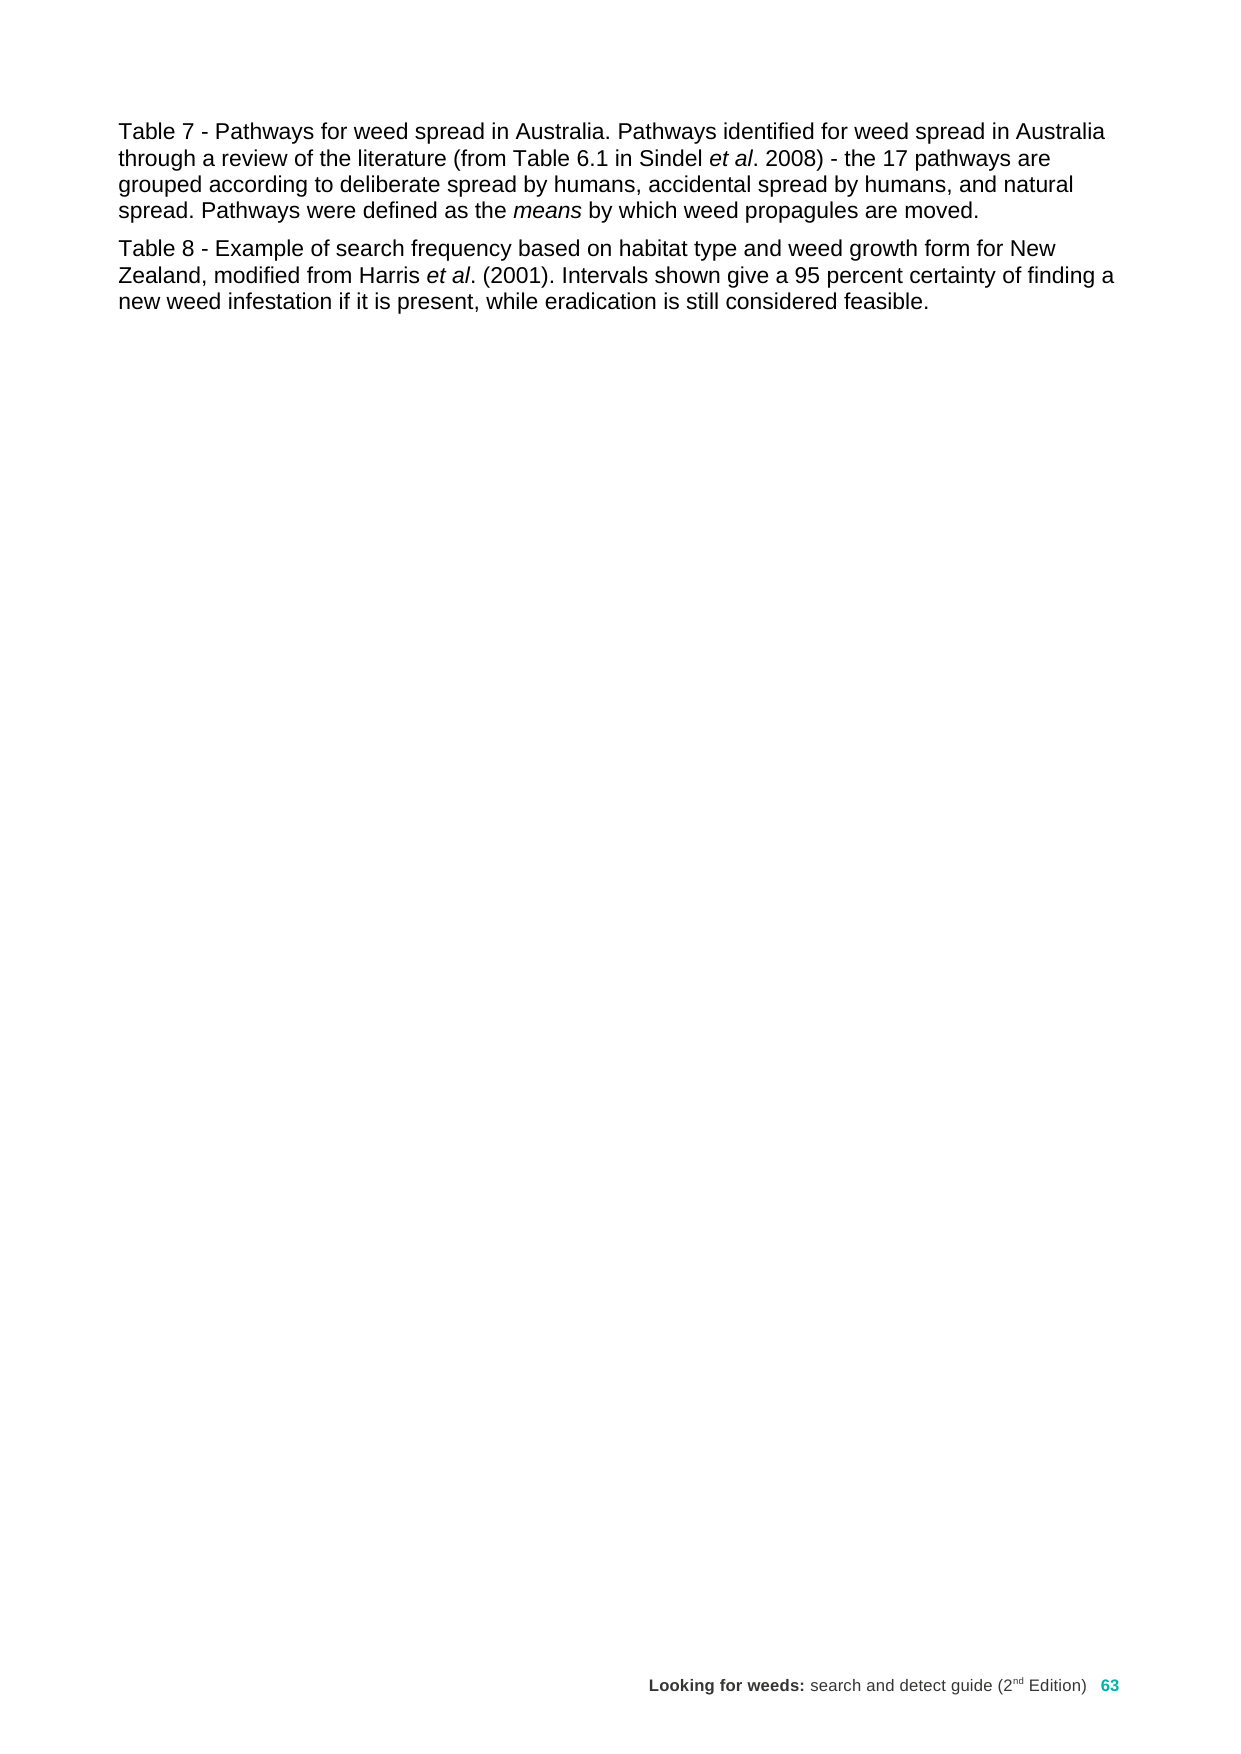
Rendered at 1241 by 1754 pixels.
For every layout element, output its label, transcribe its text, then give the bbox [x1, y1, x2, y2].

text Table 8 - Example of search frequency based on habitat type and weed growth form for New Zealand, modified from Harris et al. (2001). Intervals shown give a 95 percent certainty of finding a new weed infestation if it is present, while eradication is still considered feasible. [118, 235, 1122, 314]
text Table 7 - Pathways for weed spread in Australia. Pathways identified for weed spread in Australia through a review of the literature (from Table 6.1 in Sindel et al. 2008) - the 17 pathways are grouped according to deliberate spread by humans, accidental spread by humans, and natural spread. Pathways were defined as the means by which weed propagules are moved. [118, 118, 1122, 223]
